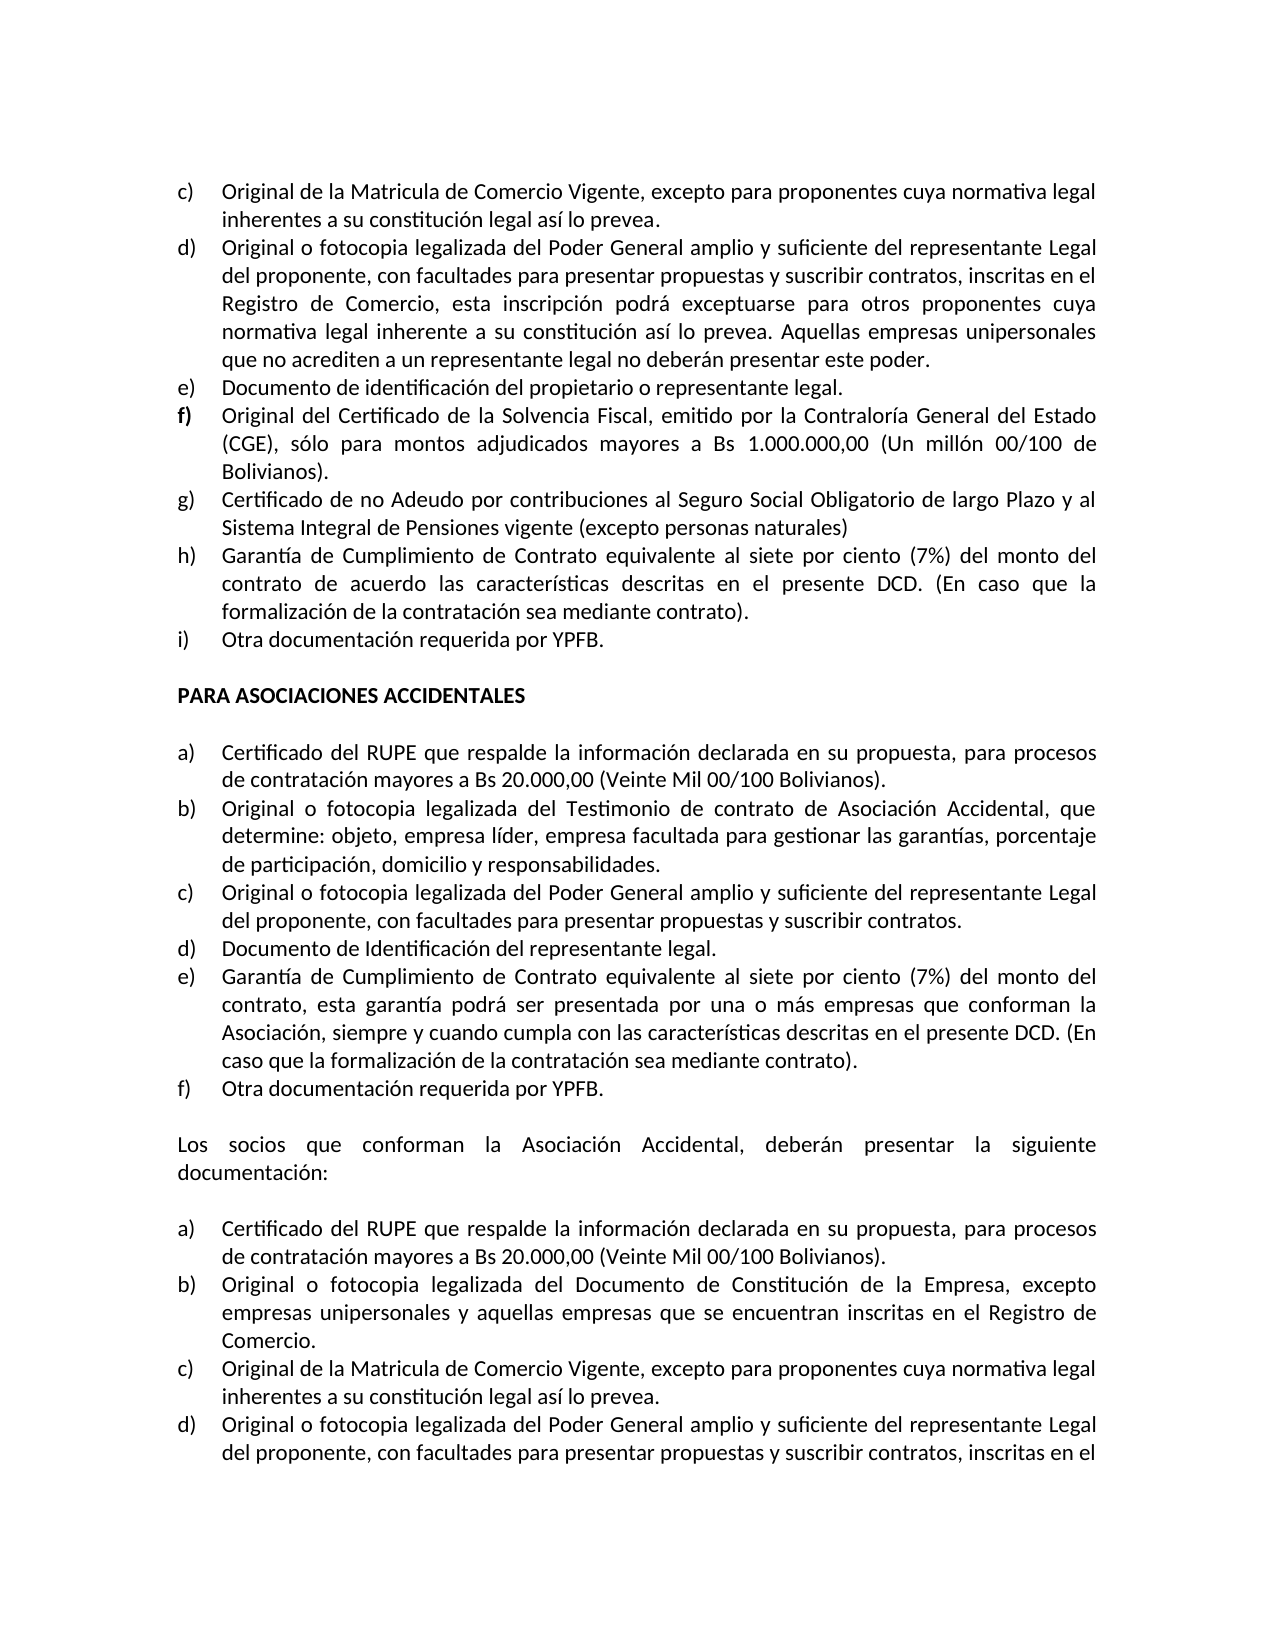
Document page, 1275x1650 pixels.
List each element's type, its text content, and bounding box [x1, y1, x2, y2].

list Original del Certificado de la Solvencia Fiscal, emitido por la Contraloría General del Estado (CGE), sólo para montos adjudicados mayores a Bs 1.000.000,00 (Un millón 00/100 de Bolivianos). [177, 401, 1098, 485]
list Original o fotocopia legalizada del Poder General amplio y suficiente del representante Legal del proponente, con facultades para presentar propuestas y suscribir contratos, inscritas en el Registro de Comercio, esta inscripción podrá exceptuarse para otros proponentes cuya normativa legal inherente a su constitución así lo prevea. Aquellas empresas unipersonales que no acrediten a un representante legal no deberán presentar este poder. [177, 233, 1098, 373]
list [177, 1410, 1098, 1466]
list Otra documentación requerida por YPFB. [177, 1074, 1098, 1102]
list Certificado del RUPE que respalde la información declarada en su propuesta, para procesos de contratación mayores a Bs 20.000,00 (Veinte Mil 00/100 Bolivianos). [177, 1214, 1098, 1270]
list Certificado del RUPE que respalde la información declarada en su propuesta, para procesos de contratación mayores a Bs 20.000,00 (Veinte Mil 00/100 Bolivianos). [177, 738, 1098, 794]
list Original de la Matricula de Comercio Vigente, excepto para proponentes cuya normativa legal inherentes a su constitución legal así lo prevea. [177, 1354, 1098, 1410]
list Documento de identificación del propietario o representante legal. [177, 373, 1098, 401]
list Original o fotocopia legalizada del Poder General amplio y suficiente del representante Legal del proponente, con facultades para presentar propuestas y suscribir contratos. [177, 878, 1098, 934]
list Certificado de no Adeudo por contribuciones al Seguro Social Obligatorio de largo Plazo y al Sistema Integral de Pensiones vigente (excepto personas naturales) [177, 485, 1098, 541]
list Original o fotocopia legalizada del Testimonio de contrato de Asociación Accidental, que determine: objeto, empresa líder, empresa facultada para gestionar las garantías, porcentaje de participación, domicilio y responsabilidades. [177, 794, 1098, 878]
list Documento de Identificación del representante legal. [177, 934, 1098, 962]
text PARA ASOCIACIONES ACCIDENTALES [177, 682, 1098, 709]
list Garantía de Cumplimiento de Contrato equivalente al siete por ciento (7%) del monto del contrato, esta garantía podrá ser presentada por una o más empresas que conforman la Asociación, siempre y cuando cumpla con las características descritas en el presente DCD. (En caso que la formalización de la contratación sea mediante contrato). [177, 962, 1098, 1074]
list Original o fotocopia legalizada del Documento de Constitución de la Empresa, excepto empresas unipersonales y aquellas empresas que se encuentran inscritas en el Registro de Comercio. [177, 1270, 1098, 1354]
list Original de la Matricula de Comercio Vigente, excepto para proponentes cuya normativa legal inherentes a su constitución legal así lo prevea. [177, 177, 1098, 233]
list Garantía de Cumplimiento de Contrato equivalente al siete por ciento (7%) del monto del contrato de acuerdo las características descritas en el presente DCD. (En caso que la formalización de la contratación sea mediante contrato). [177, 541, 1098, 626]
list Otra documentación requerida por YPFB. [177, 626, 1098, 653]
list Los socios que conforman la Asociación Accidental, deberán presentar la siguiente documentación: [177, 1130, 1098, 1186]
